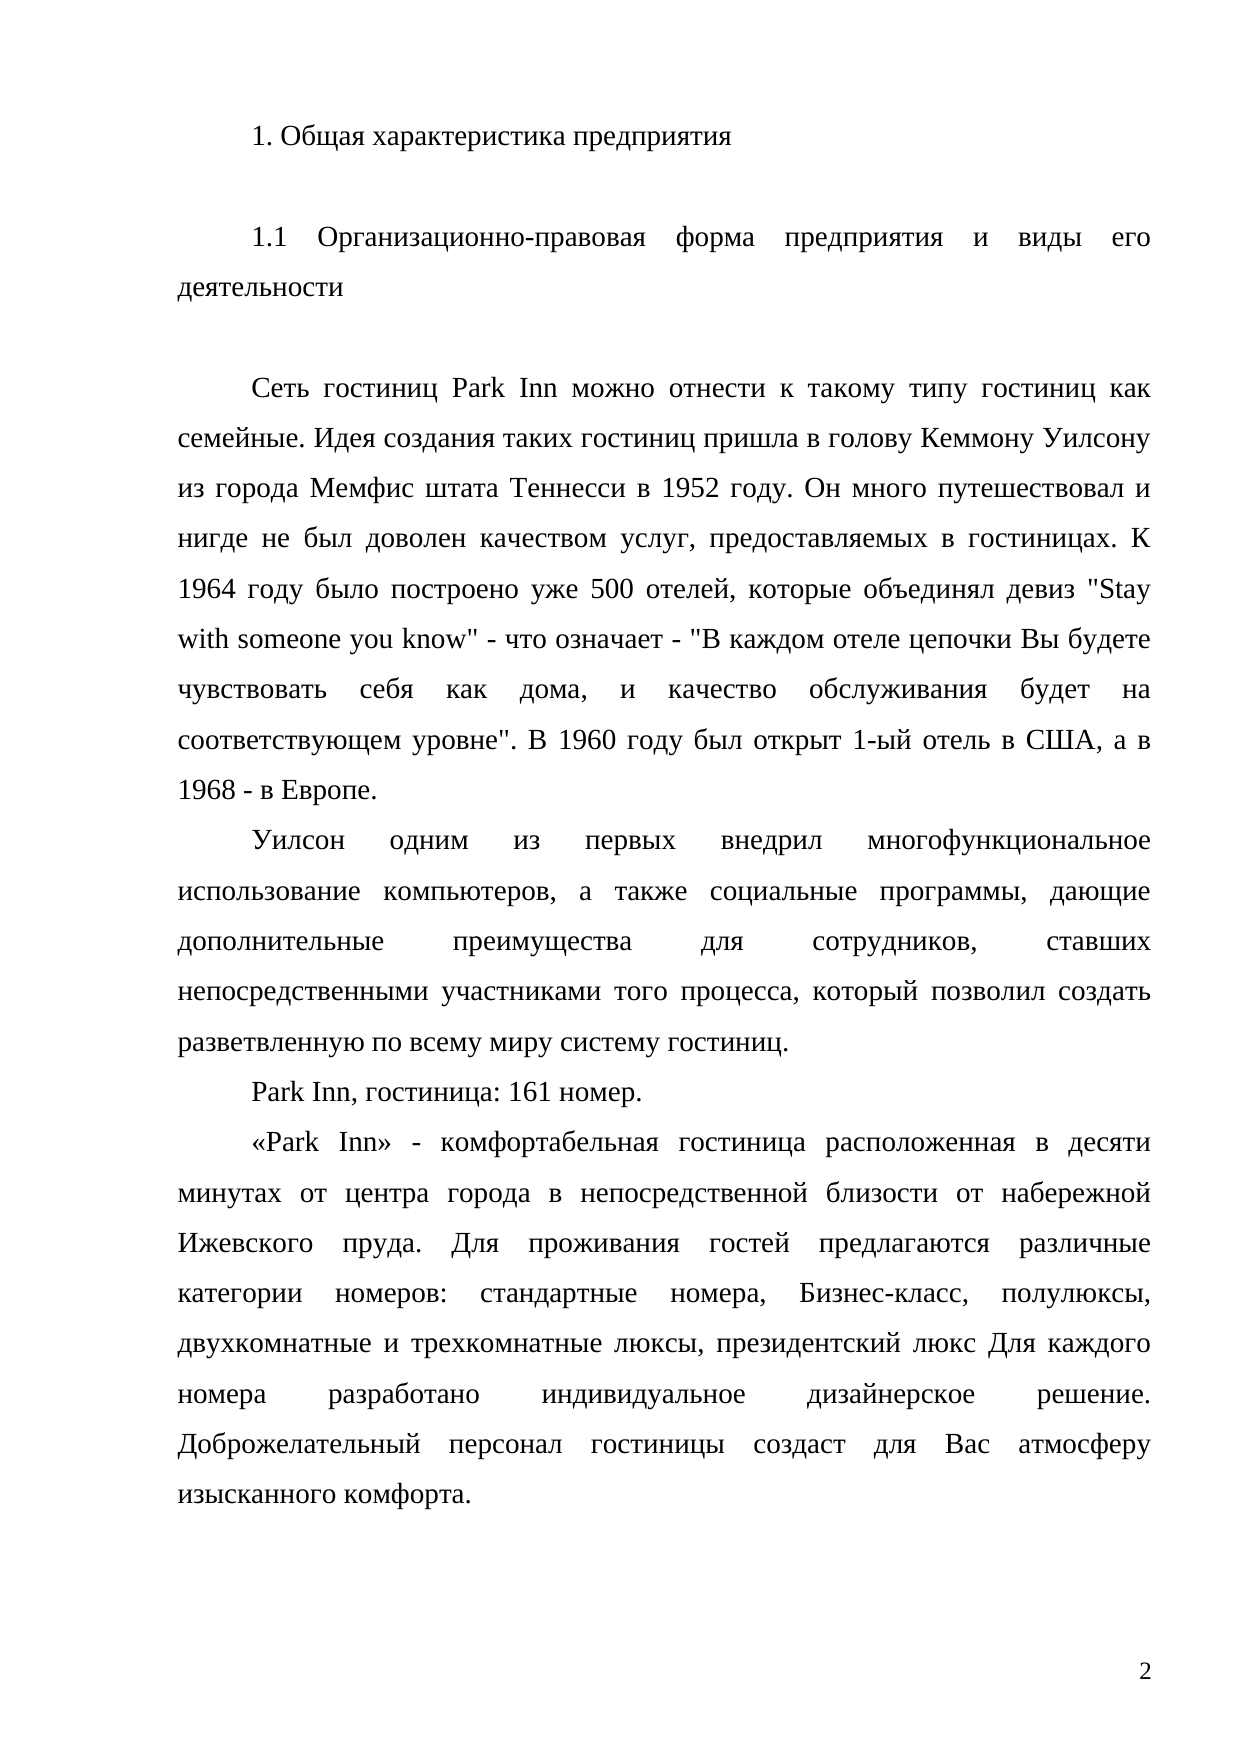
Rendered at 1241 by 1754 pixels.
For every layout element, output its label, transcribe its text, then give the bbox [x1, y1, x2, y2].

text «Park Inn» - комфортабельная гостиница расположенная в десяти минутах от центра города в непосредственной близости от набережной Ижевского пруда. Для проживания гостей предлагаются различные категории номеров: стандартные номера, Бизнес-класс, полулюксы, двухкомнатные и трехкомнатные люксы, президентский люкс Для каждого номера разработано индивидуальное дизайнерское решение. Доброжелательный персонал гостиницы создаст для Вас атмосферу изысканного комфорта. [177, 1124, 1152, 1510]
text 1.1 Организационно-правовая форма предприятия и виды его деятельности [177, 219, 1152, 303]
text Park Inn, гостиница: 161 номер. [177, 1074, 1152, 1108]
text Сеть гостиниц Park Inn можно отнести к такому типу гостиниц как семейные. Идея создания таких гостиниц пришла в голову Кеммону Уилсону из города Мемфис штата Теннесси в 1952 году. Он много путешествовал и нигде не был доволен качеством услуг, предоставляемых в гостиницах. К 1964 году было построено уже 500 отелей, которые объединял девиз "Stay with someone you know" - что означает - "В каждом отеле цепочки Вы будете чувствовать себя как дома, и качество обслуживания будет на соответствующем уровне". В 1960 году был открыт 1-ый отель в США, а в 1968 - в Европе. [177, 370, 1152, 806]
text 1. Общая характеристика предприятия [177, 118, 1152, 152]
text Уилсон одним из первых внедрил многофункциональное использование компьютеров, а также социальные программы, дающие дополнительные преимущества для сотрудников, ставших непосредственными участниками того процесса, который позволил создать разветвленную по всему миру систему гостиниц. [177, 822, 1152, 1057]
